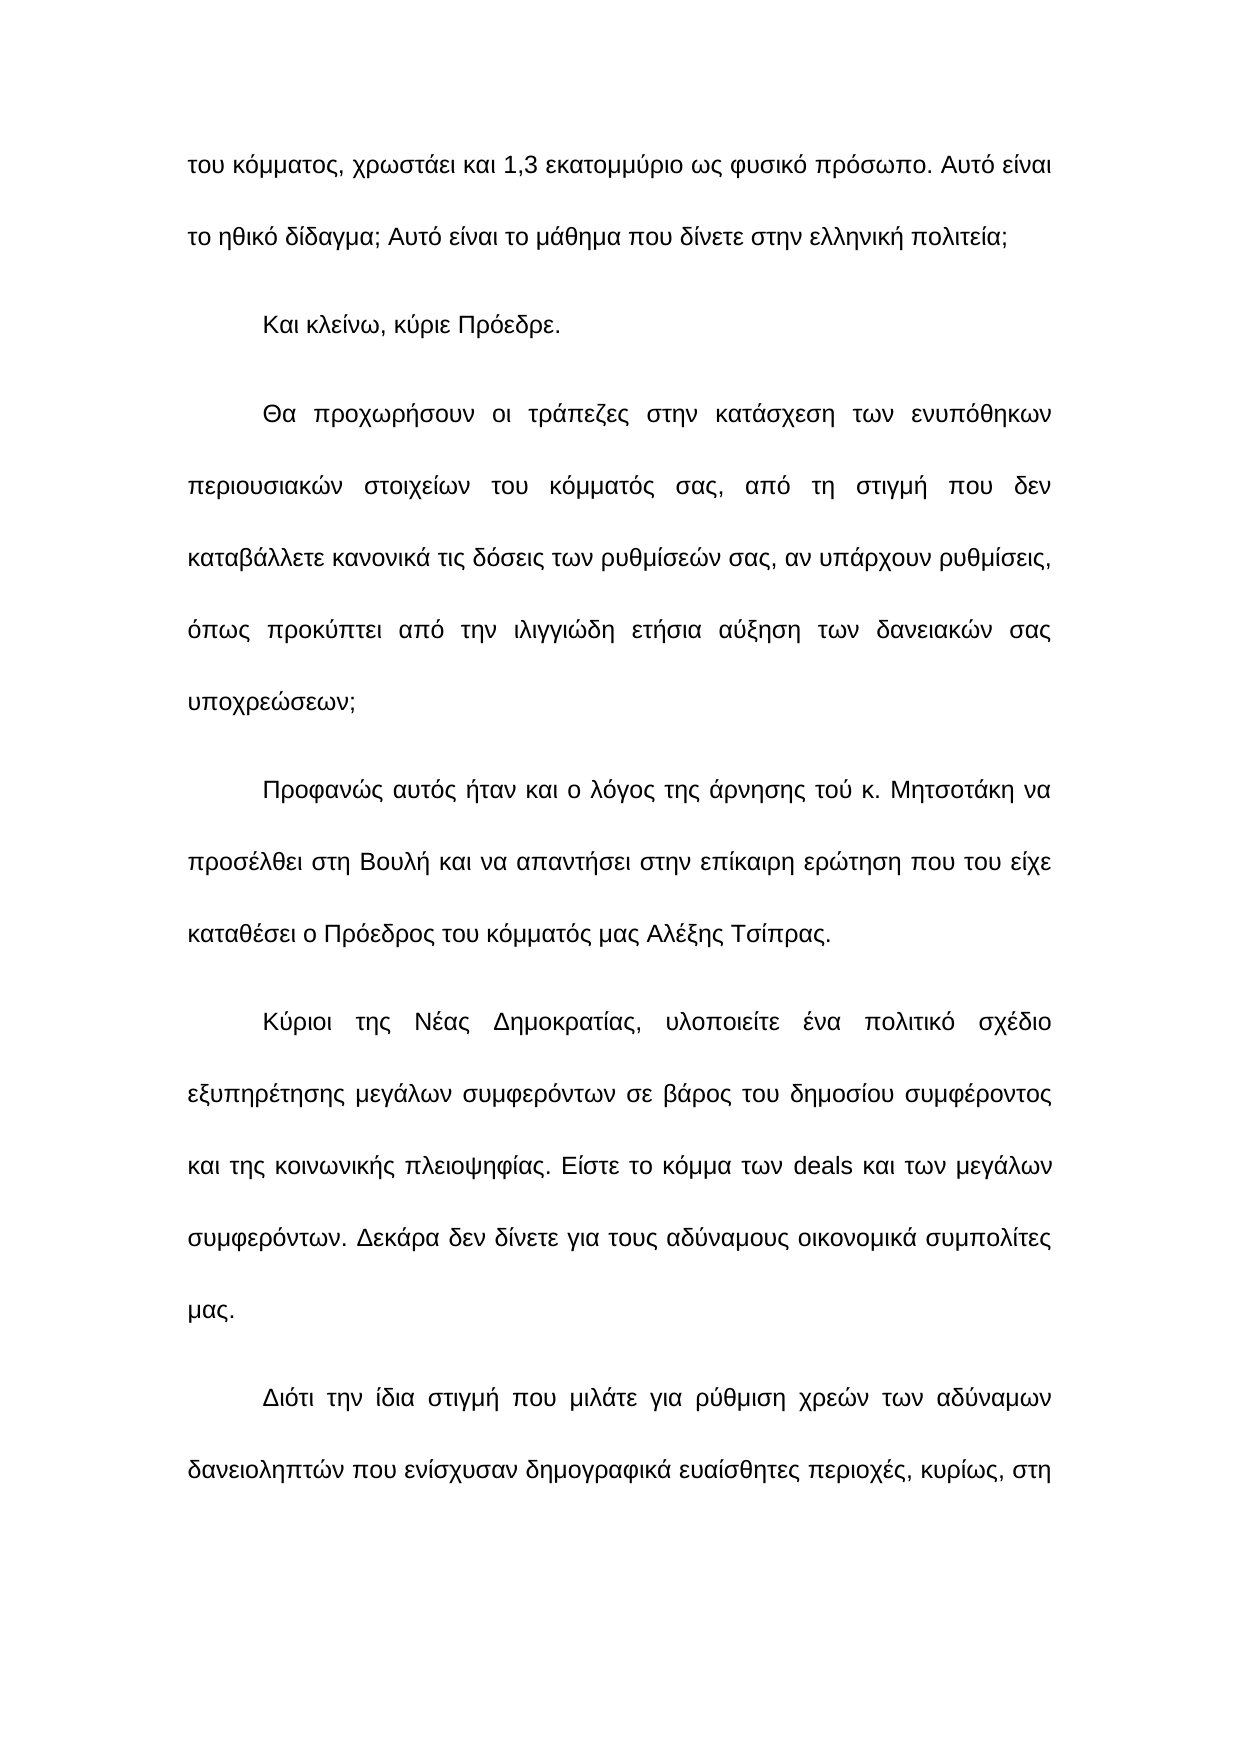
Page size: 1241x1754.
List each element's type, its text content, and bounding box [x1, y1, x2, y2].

text Κύριοι της Νέας Δημοκρατίας, υλοποιείτε ένα πολιτικό σχέδιο εξυπηρέτησης μεγάλων συμφερόντων σε βάρος του δημοσίου συμφέροντος και της κοινωνικής πλειοψηφίας. Είστε το κόμμα των deals και των μεγάλων συμφερόντων. Δεκάρα δεν δίνετε για τους αδύναμους οικονομικά συμπολίτες μας. [187, 1007, 1053, 1323]
text Και κλείνω, κύριε Πρόεδρε. [187, 310, 1053, 339]
text Θα προχωρήσουν οι τράπεζες στην κατάσχεση των ενυπόθηκων περιουσιακών στοιχείων του κόμματός σας, από τη στιγμή που δεν καταβάλλετε κανονικά τις δόσεις των ρυθμίσεών σας, αν υπάρχουν ρυθμίσεις, όπως προκύπτει από την ιλιγγιώδη ετήσια αύξηση των δανειακών σας υποχρεώσεων; [187, 399, 1053, 715]
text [187, 150, 1053, 251]
text Προφανώς αυτός ήταν και ο λόγος της άρνησης τού κ. Μητσοτάκη να προσέλθει στη Βουλή και να απαντήσει στην επίκαιρη ερώτηση που του είχε καταθέσει ο Πρόεδρος του κόμματός μας Αλέξης Τσίπρας. [187, 775, 1053, 947]
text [187, 1383, 1053, 1484]
